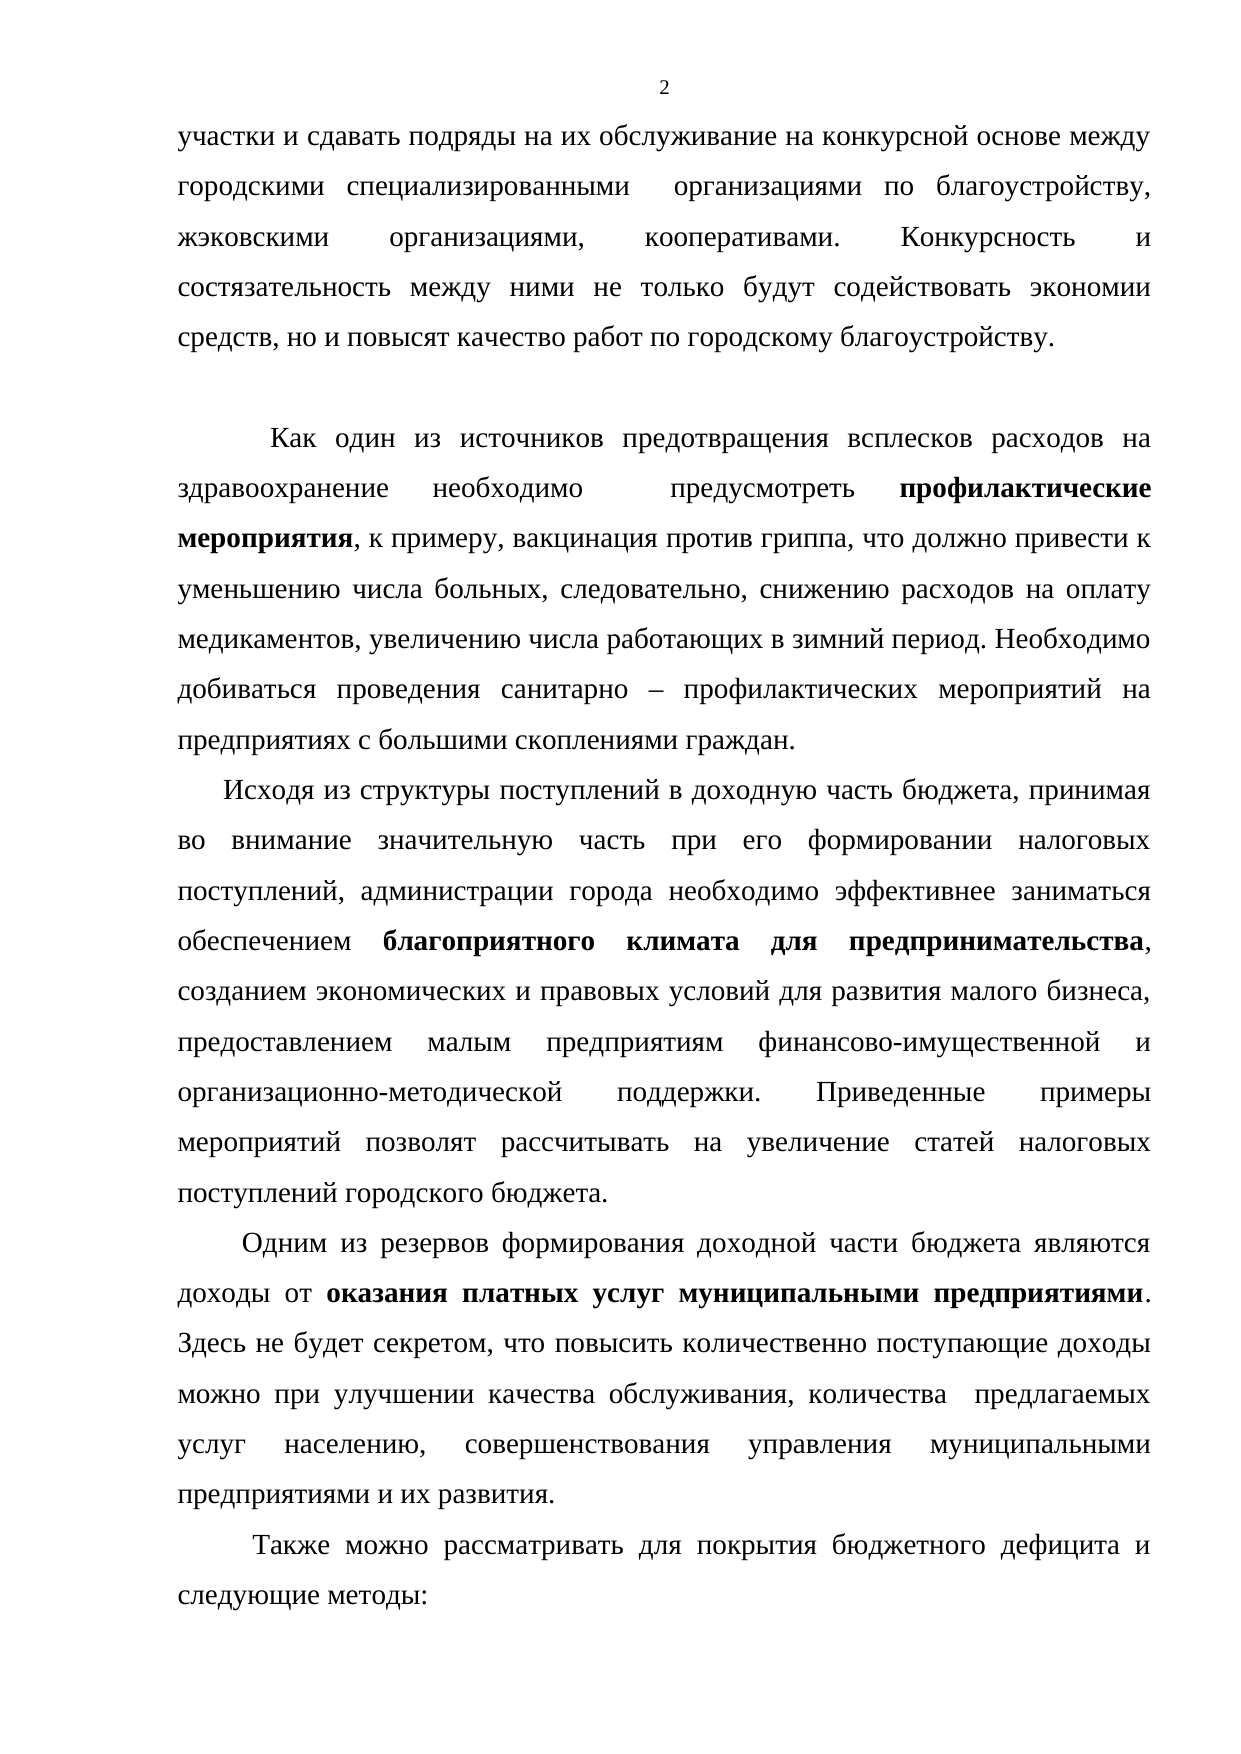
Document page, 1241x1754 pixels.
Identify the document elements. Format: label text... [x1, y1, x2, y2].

text Исходя из структуры поступлений в доходную часть бюджета, принимая во внимание значительную часть при его формировании налоговых поступлений, администрации города необходимо эффективнее заниматься обеспечением благоприятного климата для предпринимательства, созданием экономических и правовых условий для развития малого бизнеса, предоставлением малым предприятиям финансово-имущественной и организационно-методической поддержки. Приведенные примеры мероприятий позволят рассчитывать на увеличение статей налоговых поступлений городского бюджета. [177, 772, 1152, 1208]
text Одним из резервов формирования доходной части бюджета являются доходы от оказания платных услуг муниципальными предприятиями. Здесь не будет секретом, что повысить количественно поступающие доходы можно при улучшении качества обслуживания, количества предлагаемых услуг населению, совершенствования управления муниципальными предприятиями и их развития. [177, 1225, 1152, 1510]
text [177, 118, 1152, 353]
text Как один из источников предотвращения всплесков расходов на здравоохранение необходимо предусмотреть профилактические мероприятия, к примеру, вакцинация против гриппа, что должно привести к уменьшению числа больных, следовательно, снижению расходов на оплату медикаментов, увеличению числа работающих в зимний период. Необходимо добиваться проведения санитарно – профилактических мероприятий на предприятиях с большими скоплениями граждан. [177, 420, 1152, 755]
text Также можно рассматривать для покрытия бюджетного дефицита и следующие методы: [177, 1527, 1152, 1611]
